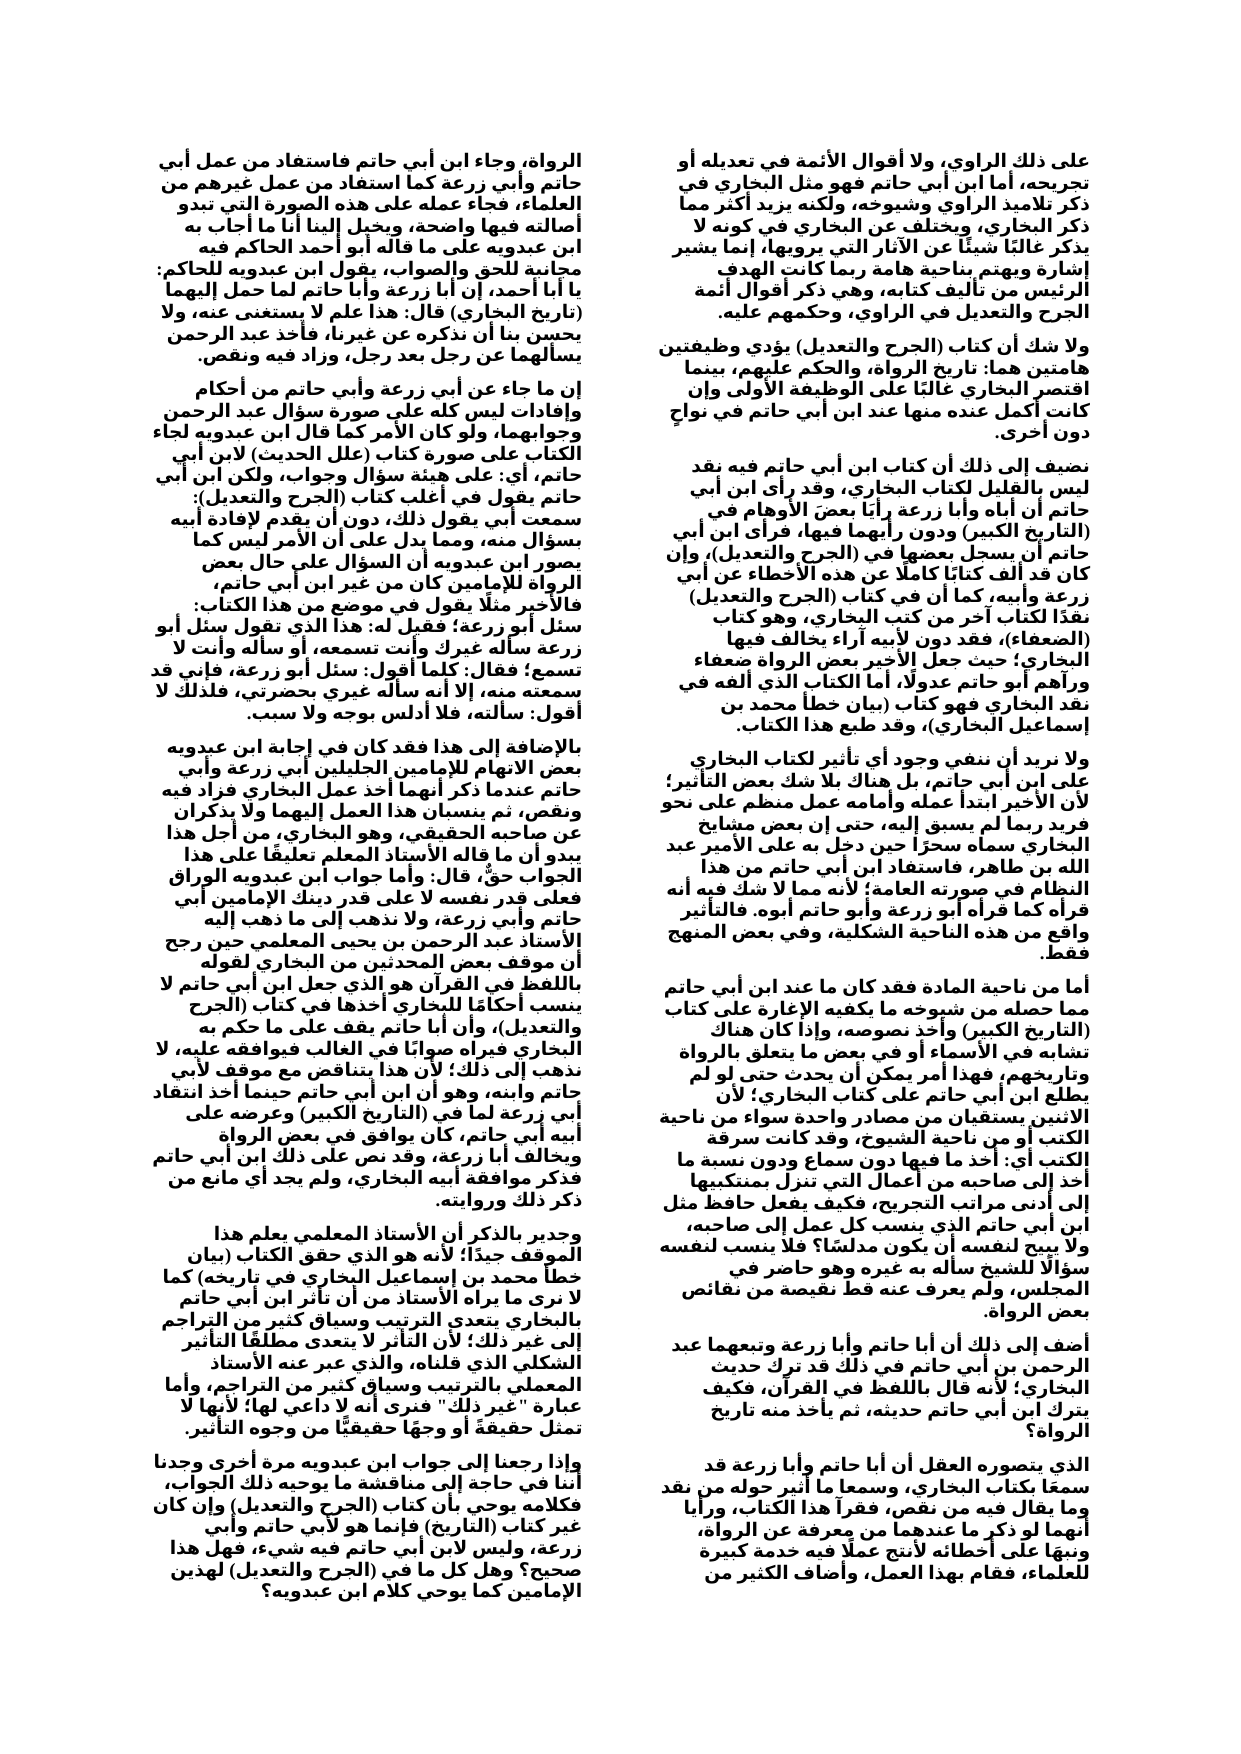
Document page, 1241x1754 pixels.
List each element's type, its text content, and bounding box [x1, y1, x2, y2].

text بالإضافة إلى هذا فقد كان في إجابة ابن عبدويه بعض الاتهام للإمامين الجليلين أبي زرعة وأبي حاتم عندما ذكر أنهما أخذ عمل البخاري فزاد فيه ونقص، ثم ينسبان هذا العمل إليهما ولا يذكران عن صاحبه الحقيقي، وهو البخاري، من أجل هذا يبدو أن ما قاله الأستاذ المعلم تعليقًا على هذا الجواب حقٌّ، قال: وأما جواب ابن عبدويه الوراق فعلى قدر نفسه لا على قدر دينك الإمامين أبي حاتم وأبي زرعة، ولا نذهب إلى ما ذهب إليه الأستاذ عبد الرحمن بن يحيى المعلمي حين رجح أن موقف بعض المحدثين من البخاري لقوله باللفظ في القرآن هو الذي جعل ابن أبي حاتم لا ينسب أحكامًا للبخاري أخذها في كتاب (الجرح والتعديل)، وأن أبا حاتم يقف على ما حكم به البخاري فيراه صوابًا في الغالب فيوافقه عليه، لا نذهب إلى ذلك؛ لأن هذا يتناقض مع موقف لأبي حاتم وابنه، وهو أن ابن أبي حاتم حينما أخذ انتقاد أبي زرعة لما في (التاريخ الكبير) وعرضه على أبيه أبي حاتم، كان يوافق في بعض الرواة ويخالف أبا زرعة، وقد نص على ذلك ابن أبي حاتم فذكر موافقة أبيه البخاري، ولم يجد أي مانع من ذكر ذلك وروايته. [150, 736, 583, 1210]
text الذي يتصوره العقل أن أبا حاتم وأبا زرعة قد سمعَا بكتاب البخاري، وسمعا ما أثير حوله من نقد وما يقال فيه من نقص، فقرآ هذا الكتاب، ورأيا أنهما لو ذكر ما عندهما من معرفة عن الرواة، ونبهَا على أخطائه لأنتج عملًا فيه خدمة كبيرة للعلماء، فقام بهذا العمل، وأضاف الكثير من الرواة، وجاء ابن أبي حاتم فاستفاد من عمل أبي حاتم وأبي زرعة كما استفاد من عمل غيرهم من العلماء، فجاء عمله على هذه الصورة التي تبدو أصالته فيها واضحة، ويخيل إلينا أنا ما أجاب به ابن عبدويه على ما قاله أبو أحمد الحاكم فيه مجانبة للحق والصواب، يقول ابن عبدويه للحاكم: يا أبا أحمد، إن أبا زرعة وأبا حاتم لما حمل إليهما (تاريخ البخاري) قال: هذا علم لا يستغنى عنه، ولا يحسن بنا أن نذكره عن غيرنا، فأخذ عبد الرحمن يسألهما عن رجل بعد رجل، وزاد فيه ونقص. [658, 1454, 1090, 1583]
text إن ما جاء عن أبي زرعة وأبي حاتم من أحكام وإفادات ليس كله على صورة سؤال عبد الرحمن وجوابهما، ولو كان الأمر كما قال ابن عبدويه لجاء الكتاب على صورة كتاب (علل الحديث) لابن أبي حاتم، أي: على هيئة سؤال وجواب، ولكن ابن أبي حاتم يقول في أغلب كتاب (الجرح والتعديل): سمعت أبي يقول ذلك، دون أن يقدم لإفادة أبيه بسؤال منه، ومما يدل على أن الأمر ليس كما يصور ابن عبدويه أن السؤال على حال بعض الرواة للإمامين كان من غير ابن أبي حاتم، فالأخير مثلًا يقول في موضع من هذا الكتاب: سئل أبو زرعة؛ فقيل له: هذا الذي تقول سئل أبو زرعة سأله غيرك وأنت تسمعه، أو سأله وأنت لا تسمع؛ فقال: كلما أقول: سئل أبو زرعة، فإني قد سمعته منه، إلا أنه سأله غيري بحضرتي، فلذلك لا أقول: سألته، فلا أدلس بوجه ولا سبب. [150, 378, 583, 723]
text ولا شك أن كتاب (الجرح والتعديل) يؤدي وظيفتين هامتين هما: تاريخ الرواة، والحكم عليهم، بينما اقتصر البخاري غالبًا على الوظيفة الأولى وإن كانت أكمل عنده منها عند ابن أبي حاتم في نواحٍ دون أخرى. [658, 335, 1090, 443]
text أما من ناحية المادة فقد كان ما عند ابن أبي حاتم مما حصله من شيوخه ما يكفيه الإغارة على كتاب (التاريخ الكبير) وأخذ نصوصه، وإذا كان هناك تشابه في الأسماء أو في بعض ما يتعلق بالرواة وتاريخهم، فهذا أمر يمكن أن يحدث حتى لو لم يطلع ابن أبي حاتم على كتاب البخاري؛ لأن الاثنين يستقيان من مصادر واحدة سواء من ناحية الكتب أو من ناحية الشيوخ، وقد كانت سرقة الكتب أي: أخذ ما فيها دون سماع ودون نسبة ما أخذ إلى صاحبه من أعمال التي تنزل بمنتكبيها إلى أدنى مراتب التجريح، فكيف يفعل حافظ مثل ابن أبي حاتم الذي ينسب كل عمل إلى صاحبه، ولا يبيح لنفسه أن يكون مدلسًا؟ فلا ينسب لنفسه سؤالًا للشيخ سأله به غيره وهو حاضر في المجلس، ولم يعرف عنه قط نقيصة من نقائص بعض الرواة. [658, 976, 1090, 1321]
text وجدير بالذكر أن الأستاذ المعلمي يعلم هذا الموقف جيدًا؛ لأنه هو الذي حقق الكتاب (بيان خطأ محمد بن إسماعيل البخاري في تاريخه) كما لا نرى ما يراه الأستاذ من أن تأثر ابن أبي حاتم بالبخاري يتعدى الترتيب وسياق كثير من التراجم إلى غير ذلك؛ لأن التأثر لا يتعدى مطلقًا التأثير الشكلي الذي قلناه، والذي عبر عنه الأستاذ المعملي بالترتيب وسياق كثير من التراجم، وأما عبارة "غير ذلك" فنرى أنه لا داعي لها؛ لأنها لا تمثل حقيقةً أو وجهًا حقيقيًّا من وجوه التأثير. [150, 1222, 583, 1438]
text وإذا رجعنا إلى جواب ابن عبدويه مرة أخرى وجدنا أننا في حاجة إلى مناقشة ما يوحيه ذلك الجواب، فكلامه يوحي بأن كتاب (الجرح والتعديل) وإن كان غير كتاب (التاريخ) فإنما هو لأبي حاتم وأبي زرعة، وليس لابن أبي حاتم فيه شيء، فهل هذا صحيح؟ وهل كل ما في (الجرح والتعديل) لهذين الإمامين كما يوحي كلام ابن عبدويه؟ [150, 1451, 583, 1602]
text نضيف إلى ذلك أن كتاب ابن أبي حاتم فيه نقد ليس بالقليل لكتاب البخاري، وقد رأى ابن أبي حاتم أن أباه وأبا زرعة رأيَا بعضَ الأوهام في (التاريخ الكبير) ودون رأيهما فيها، فرأى ابن أبي حاتم أن يسجل بعضها في (الجرح والتعديل)، وإن كان قد ألف كتابًا كاملًا عن هذه الأخطاء عن أبي زرعة وأبيه، كما أن في كتاب (الجرح والتعديل) نقدًا لكتاب آخر من كتب البخاري، وهو كتاب (الضعفاء)، فقد دون لأبيه آراء يخالف فيها البخاري؛ حيث جعل الأخير بعض الرواة ضعفاء ورآهم أبو حاتم عدولًا، أما الكتاب الذي ألفه في نقد البخاري فهو كتاب (بيان خطأ محمد بن إسماعيل البخاري)، وقد طبع هذا الكتاب. [658, 455, 1090, 736]
text أضف إلى ذلك أن أبا حاتم وأبا زرعة وتبعهما عبد الرحمن بن أبي حاتم في ذلك قد ترك حديث البخاري؛ لأنه قال باللفظ في القرآن، فكيف يترك ابن أبي حاتم حديثه، ثم يأخذ منه تاريخ الرواة؟ [658, 1334, 1090, 1442]
text الذي يتصوره العقل أن أبا حاتم وأبا زرعة قد سمعَا بكتاب البخاري، وسمعا ما أثير حوله من نقد وما يقال فيه من نقص، فقرآ هذا الكتاب، ورأيا أنهما لو ذكر ما عندهما من معرفة عن الرواة، ونبهَا على أخطائه لأنتج عملًا فيه خدمة كبيرة للعلماء، فقام بهذا العمل، وأضاف الكثير من الرواة، وجاء ابن أبي حاتم فاستفاد من عمل أبي حاتم وأبي زرعة كما استفاد من عمل غيرهم من العلماء، فجاء عمله على هذه الصورة التي تبدو أصالته فيها واضحة، ويخيل إلينا أنا ما أجاب به ابن عبدويه على ما قاله أبو أحمد الحاكم فيه مجانبة للحق والصواب، يقول ابن عبدويه للحاكم: يا أبا أحمد، إن أبا زرعة وأبا حاتم لما حمل إليهما (تاريخ البخاري) قال: هذا علم لا يستغنى عنه، ولا يحسن بنا أن نذكره عن غيرنا، فأخذ عبد الرحمن يسألهما عن رجل بعد رجل، وزاد فيه ونقص. [150, 150, 583, 366]
text ولا نريد أن ننفي وجود أي تأثير لكتاب البخاري على ابن أبي حاتم، بل هناك بلا شك بعض التأثير؛ لأن الأخير ابتدأ عمله وأمامه عمل منظم على نحو فريد ربما لم يسبق إليه، حتى إن بعض مشايخ البخاري سماه سحرًا حين دخل به على الأمير عبد الله بن طاهر، فاستفاد ابن أبي حاتم من هذا النظام في صورته العامة؛ لأنه مما لا شك فيه أنه قرأه كما قرأه أبو زرعة وأبو حاتم أبوه. فالتأثير واقع من هذه الناحية الشكلية، وفي بعض المنهج فقط. [658, 748, 1090, 964]
